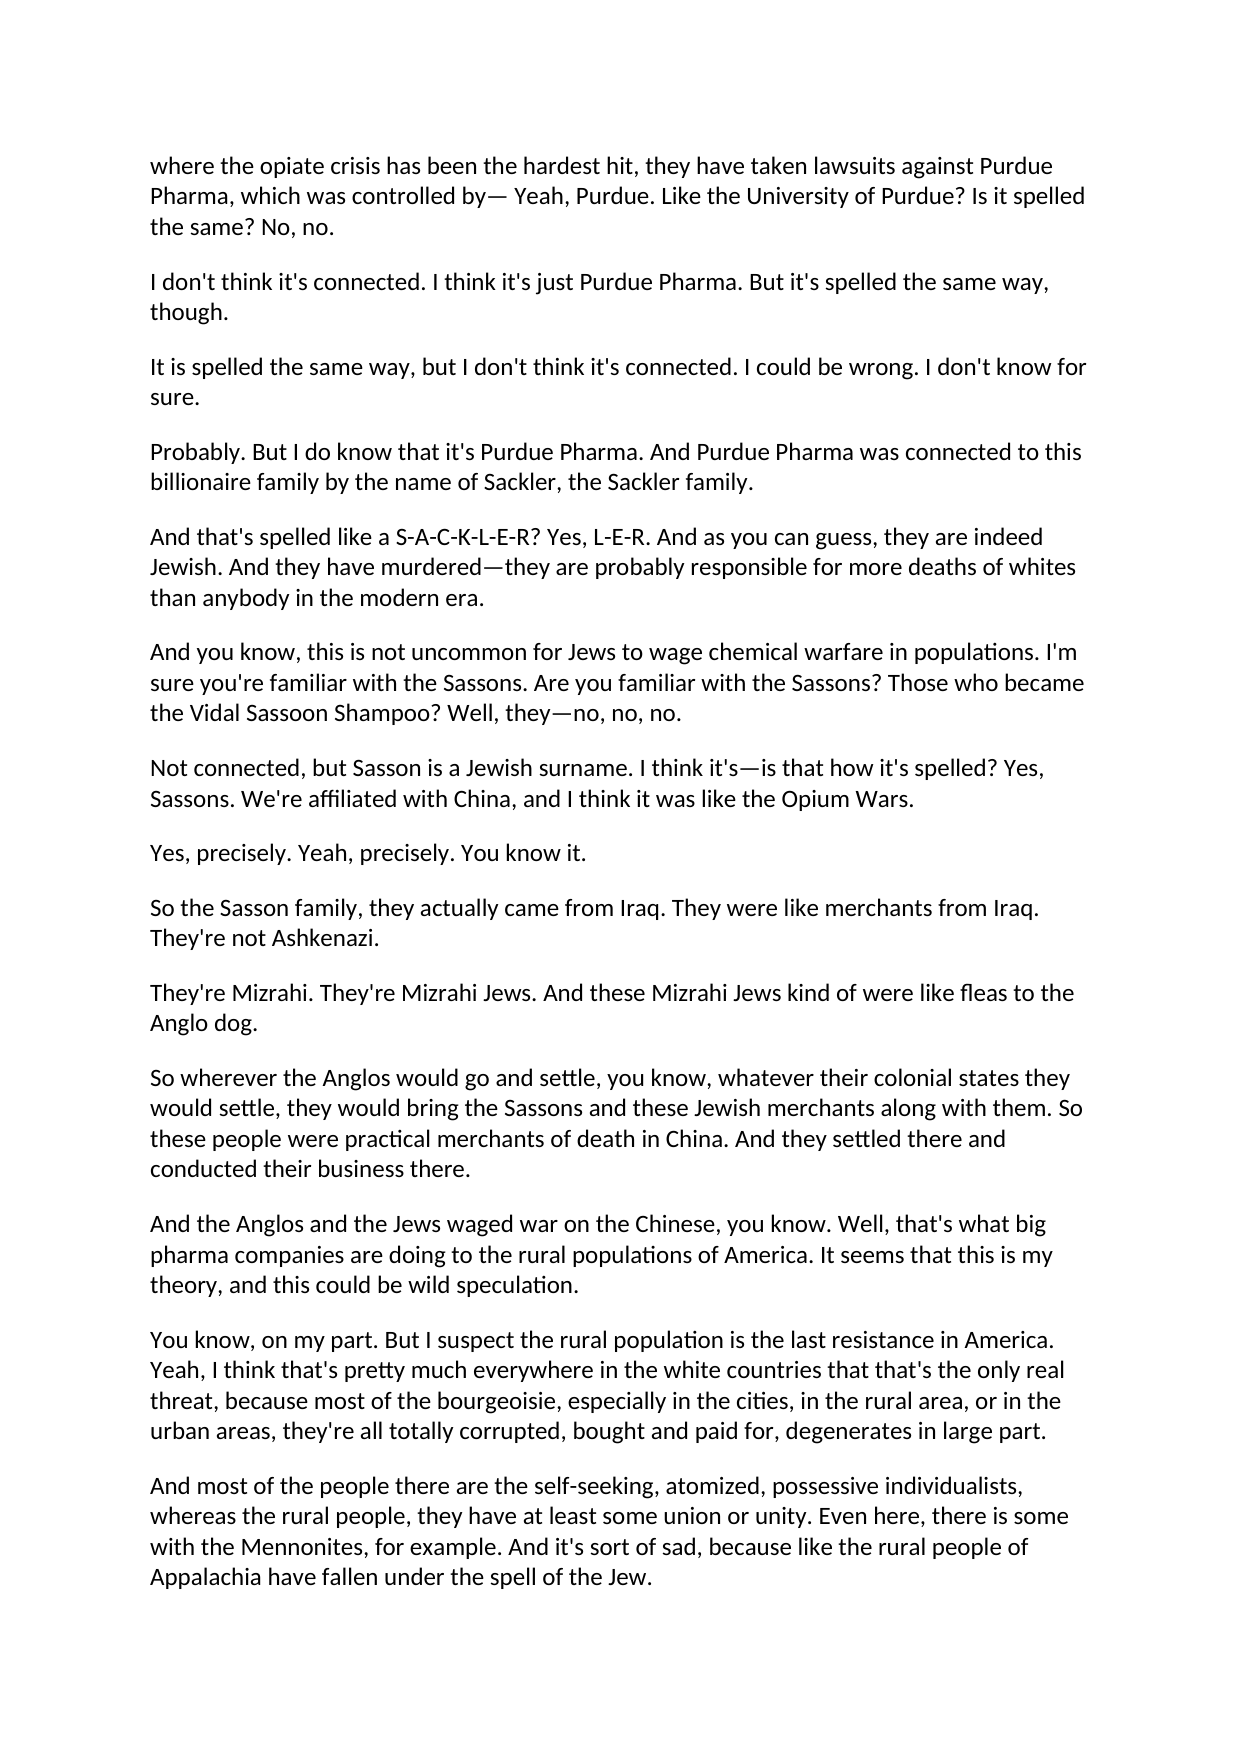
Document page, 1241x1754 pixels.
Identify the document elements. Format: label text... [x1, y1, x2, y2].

text Probably. But I do know that it's Purdue Pharma. And Purdue Pharma was connected to this billionaire family by the name of Sackler, the Sackler family. [150, 436, 1090, 497]
text It is spelled the same way, but I don't think it's connected. I could be wrong. I don't know for sure. [150, 351, 1090, 412]
text Yes, precisely. Yeah, precisely. You know it. [150, 837, 1090, 868]
text So wherever the Anglos would go and settle, you know, whatever their colonial states they would settle, they would bring the Sassons and these Jewish merchants along with them. So these people were practical merchants of death in China. And they settled there and conducted their business there. [150, 1062, 1090, 1184]
text Not connected, but Sasson is a Jewish surname. I think it's—is that how it's spelled? Yes, Sassons. We're affiliated with China, and I think it was like the Opium Wars. [150, 752, 1090, 813]
text So the Sasson family, they actually came from Iraq. They were like merchants from Iraq. They're not Ashkenazi. [150, 892, 1090, 953]
text They're Mizrahi. They're Mizrahi Jews. And these Mizrahi Jews kind of were like fleas to the Anglo dog. [150, 977, 1090, 1038]
text And most of the people there are the self-seeking, atomized, possessive individualists, whereas the rural people, they have at least some union or unity. Even here, there is some with the Mennonites, for example. And it's sort of sad, because like the rural people of Appalachia have fallen under the spell of the Jew. [150, 1470, 1090, 1592]
text And the Anglos and the Jews waged war on the Chinese, you know. Well, that's what big pharma companies are doing to the rural populations of America. It seems that this is my theory, and this could be wild speculation. [150, 1208, 1090, 1300]
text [150, 150, 1090, 242]
text I don't think it's connected. I think it's just Purdue Pharma. But it's spelled the same way, though. [150, 266, 1090, 327]
text You know, on my part. But I suspect the rural population is the last resistance in America. Yeah, I think that's pretty much everywhere in the white countries that that's the only real threat, because most of the bourgeoisie, especially in the cities, in the rural area, or in the urban areas, they're all totally corrupted, bought and paid for, degenerates in large part. [150, 1324, 1090, 1446]
text And you know, this is not uncommon for Jews to wage chemical warfare in populations. I'm sure you're familiar with the Sassons. Are you familiar with the Sassons? Those who became the Vidal Sassoon Shampoo? Well, they—no, no, no. [150, 637, 1090, 728]
text And that's spelled like a S-A-C-K-L-E-R? Yes, L-E-R. And as you can guess, they are indeed Jewish. And they have murdered—they are probably responsible for more deaths of whites than anybody in the modern era. [150, 521, 1090, 612]
